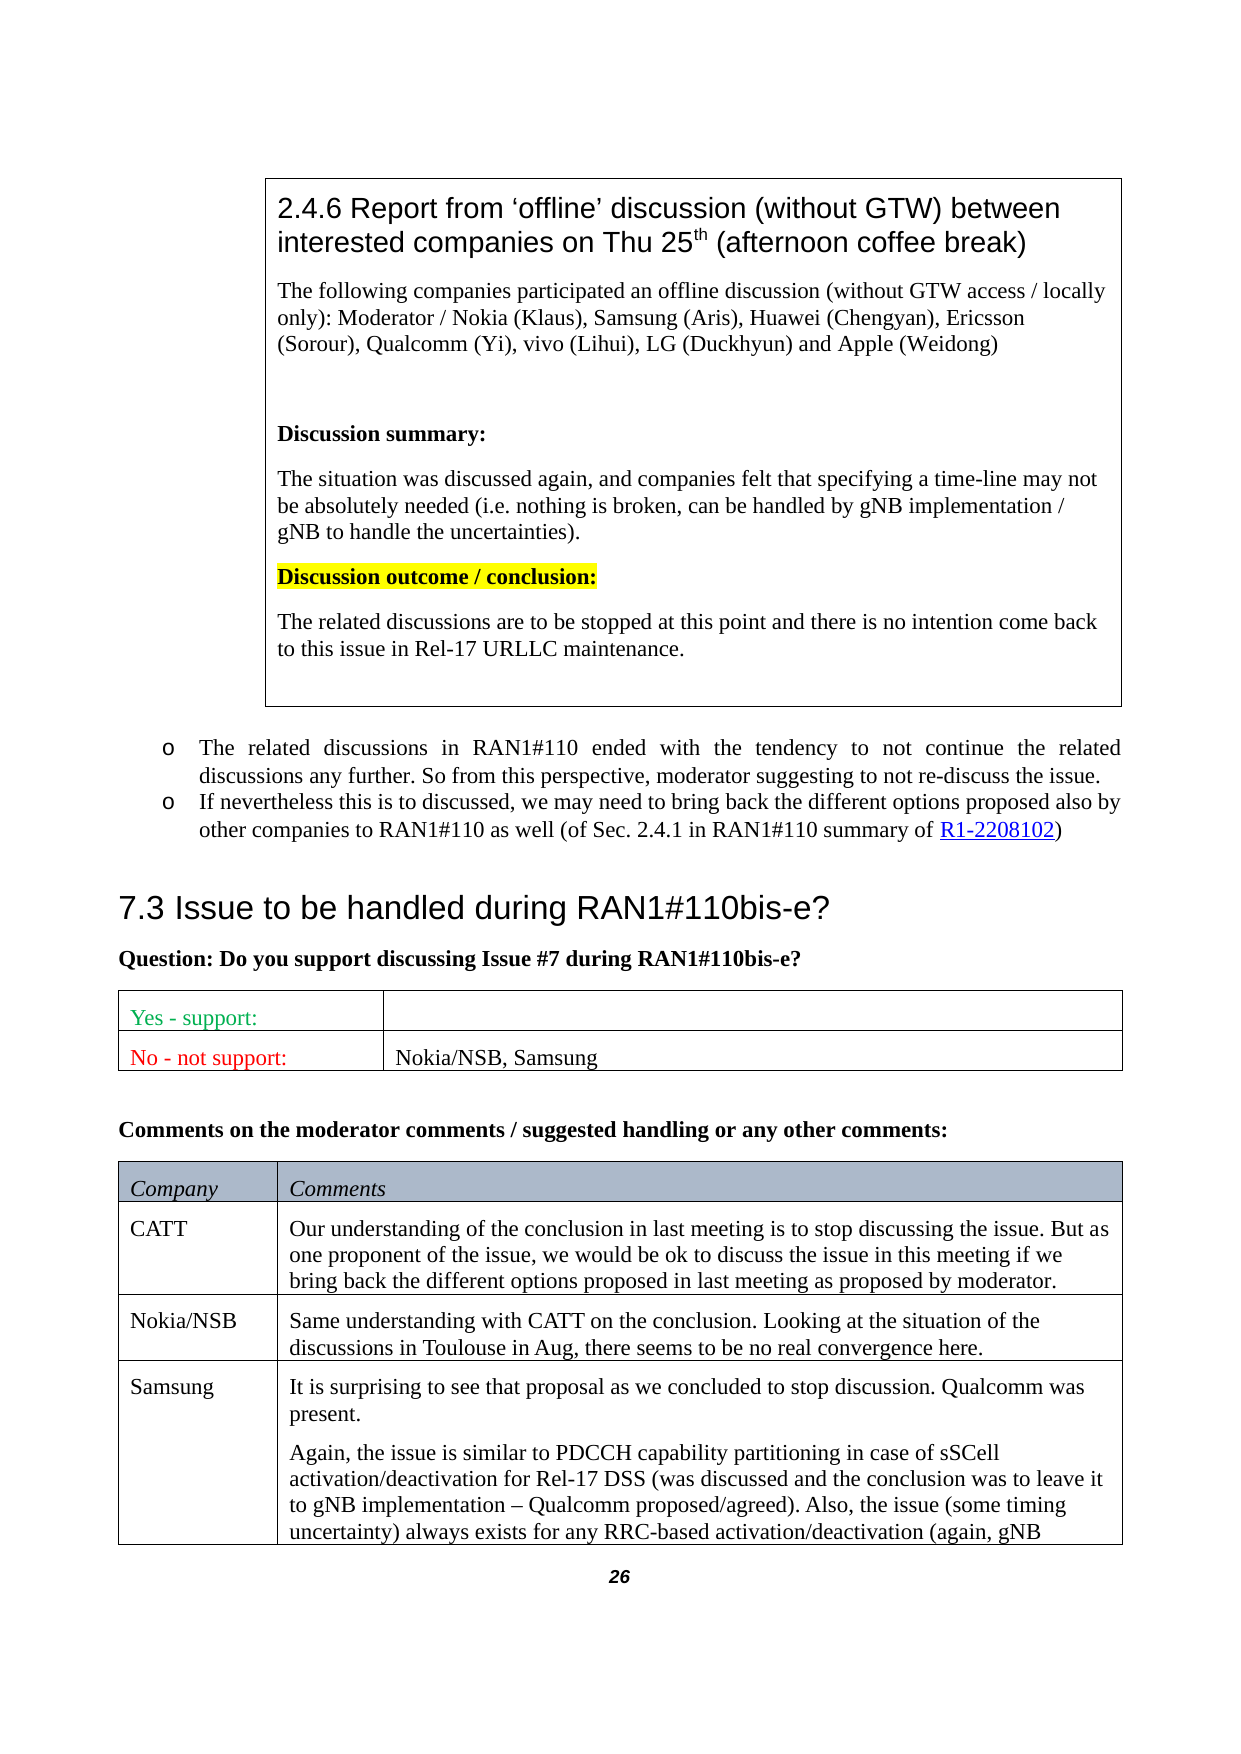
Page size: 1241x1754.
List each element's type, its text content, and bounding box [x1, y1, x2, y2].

table_cell No - not support: [119, 1031, 383, 1070]
table_cell Our understanding of the conclusion in last meeting is to stop discussing the issue. But as one proponent of the issue, we would be ok to discuss the issue in this meeting if we bring back the different options proposed in last meeting as proposed by moderator. [278, 1202, 1122, 1294]
table_header Comments [278, 1162, 1122, 1201]
table_cell Nokia/NSB [119, 1295, 277, 1360]
table_header 2.4.6 Report from ‘offline’ discussion (without GTW) between interested companies on Thu 25th (afternoon coffee break) The following companies participated an offline discussion (without GTW access / locally only): Moderator / Nokia (Klaus), Samsung (Aris), Huawei (Chengyan), Ericsson (Sorour), Qualcomm (Yi), vivo (Lihui), LG (Duckhyun) and Apple (Weidong) Discussion summary: The situation was discussed again, and companies felt that specifying a time-line may not be absolutely needed (i.e. nothing is broken, can be handled by gNB implementation / gNB to handle the uncertainties). Discussion outcome / conclusion: The related discussions are to be stopped at this point and there is no intention come back to this issue in Rel-17 URLLC maintenance. [266, 179, 1121, 706]
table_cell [278, 1361, 1122, 1544]
table_header Company [119, 1162, 277, 1201]
table_cell CATT [119, 1202, 277, 1294]
table_header [384, 991, 1122, 1030]
table_header Yes - support: [119, 991, 383, 1030]
table_cell Nokia/NSB, Samsung [384, 1031, 1122, 1070]
text Question: Do you support discussing Issue #7 during RAN1#110bis-e? [118, 945, 1122, 971]
list The related discussions in RAN1#110 ended with the tendency to not continue the related discussions any further. So from this perspective, moderator suggesting to not re-discuss the issue. [161, 733, 1122, 788]
table_cell Samsung [119, 1361, 277, 1544]
list If nevertheless this is to discussed, we may need to bring back the different options proposed also by other companies to RAN1#110 as well (of Sec. 2.4.1 in RAN1#110 summary of R1-2208102) [161, 788, 1122, 843]
list Issue to be handled during RAN1#110bis-e? [118, 888, 1122, 926]
table_cell Same understanding with CATT on the conclusion. Looking at the situation of the discussions in Toulouse in Aug, there seems to be no real convergence here. [278, 1295, 1122, 1360]
text Comments on the moderator comments / suggested handling or any other comments: [118, 1116, 1122, 1142]
